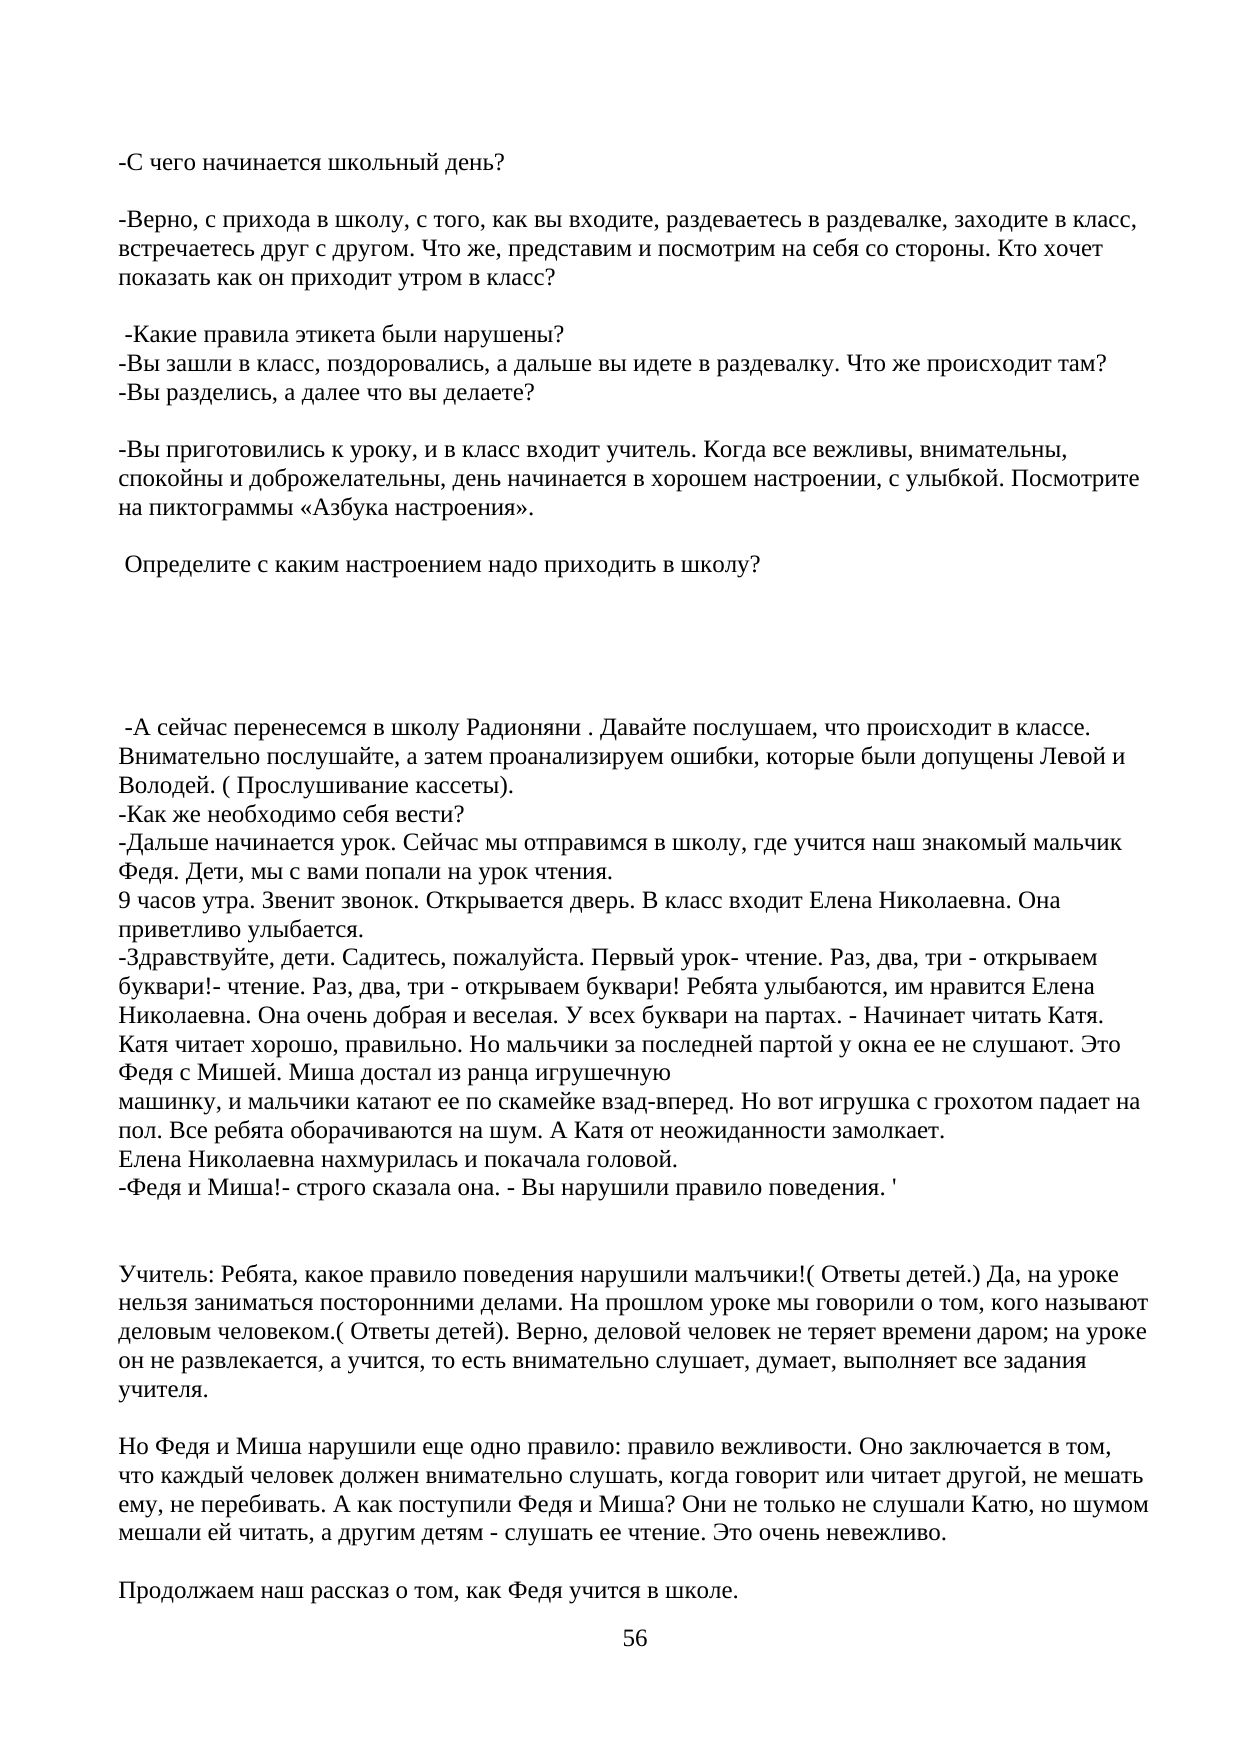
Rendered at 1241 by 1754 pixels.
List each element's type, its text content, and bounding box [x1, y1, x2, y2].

text -Верно, с прихода в школу, с того, как вы входите, раздеваетесь в раздевалке, заходите в класс, встречаетесь друг с другом. Что же, представим и посмотрим на себя со стороны. Кто хочет показать как он приходит утром в класс? [118, 204, 1152, 291]
text 9 часов утра. Звенит звонок. Открывается дверь. В класс входит Елена Николаевна. Она приветливо улыбается. [118, 885, 1152, 942]
text -Вы зашли в класс, поздоровались, а дальше вы идете в раздевалку. Что же происходит там? [118, 348, 1152, 377]
text -А сейчас перенесемся в школу Радионяни . Давайте послушаем, что происходит в классе. Внимательно послушайте, а затем проанализируем ошибки, которые были допущены Левой и Володей. ( Прослушивание кассеты). [118, 712, 1152, 799]
text Определите с каким настроением надо приходить в школу? [118, 549, 1152, 578]
text -Вы приготовились к уроку, и в класс входит учитель. Когда все вежливы, внимательны, спокойны и доброжелательны, день начинается в хорошем настроении, с улыбкой. Посмотрите на пиктограммы «Азбука настроения». [118, 434, 1152, 521]
text Продолжаем наш рассказ о том, как Федя учится в школе. [118, 1575, 1152, 1604]
text Но Федя и Миша нарушили еще одно правило: правило вежливости. Оно заключается в том, что каждый человек должен внимательно слушать, когда говорит или читает другой, не мешать ему, не перебивать. А как поступили Федя и Миша? Они не только не слушали Катю, но шумом мешали ей читать, а другим детям - слушать ее чтение. Это очень невежливо. [118, 1431, 1152, 1546]
text Елена Николаевна нахмурилась и покачала головой. [118, 1144, 1152, 1172]
text машинку, и мальчики катают ее по скамейке взад-вперед. Но вот игрушка с грохотом падает на пол. Все ребята оборачиваются на шум. А Катя от неожиданности замолкает. [118, 1086, 1152, 1144]
text -Как же необходимо себя вести? [118, 799, 1152, 827]
text Катя читает хорошо, правильно. Но мальчики за последней партой у окна ее не слушают. Это Федя с Мишей. Миша достал из ранца игрушечную [118, 1029, 1152, 1086]
text -Вы разделись, а далее что вы делаете? [118, 377, 1152, 406]
text -Какие правила этикета были нарушены? [118, 319, 1152, 348]
text -С чего начинается школьный день? [118, 147, 1152, 176]
text -Здравствуйте, дети. Садитесь, пожалуйста. Первый урок- чтение. Раз, два, три - открываем буквари!- чтение. Раз, два, три - открываем буквари! Ребята улыбаются, им нравится Елена Николаевна. Она очень добрая и веселая. У всех буквари на партах. - Начинает читать Катя. [118, 942, 1152, 1029]
text -Дальше начинается урок. Сейчас мы отправимся в школу, где учится наш знакомый мальчик Федя. Дети, мы с вами попали на урок чтения. [118, 827, 1152, 885]
text -Федя и Миша!- строго сказала она. - Вы нарушили правило поведения. ' [118, 1172, 1152, 1201]
text Учитель: Ребята, какое правило поведения нарушили малъчики!( Ответы детей.) Да, на уроке нельзя заниматься посторонними делами. На прошлом уроке мы говорили о том, кого называют деловым человеком.( Ответы детей). Верно, деловой человек не теряет времени даром; на уроке он не развлекается, а учится, то есть внимательно слушает, думает, выполняет все задания учителя. [118, 1259, 1152, 1402]
